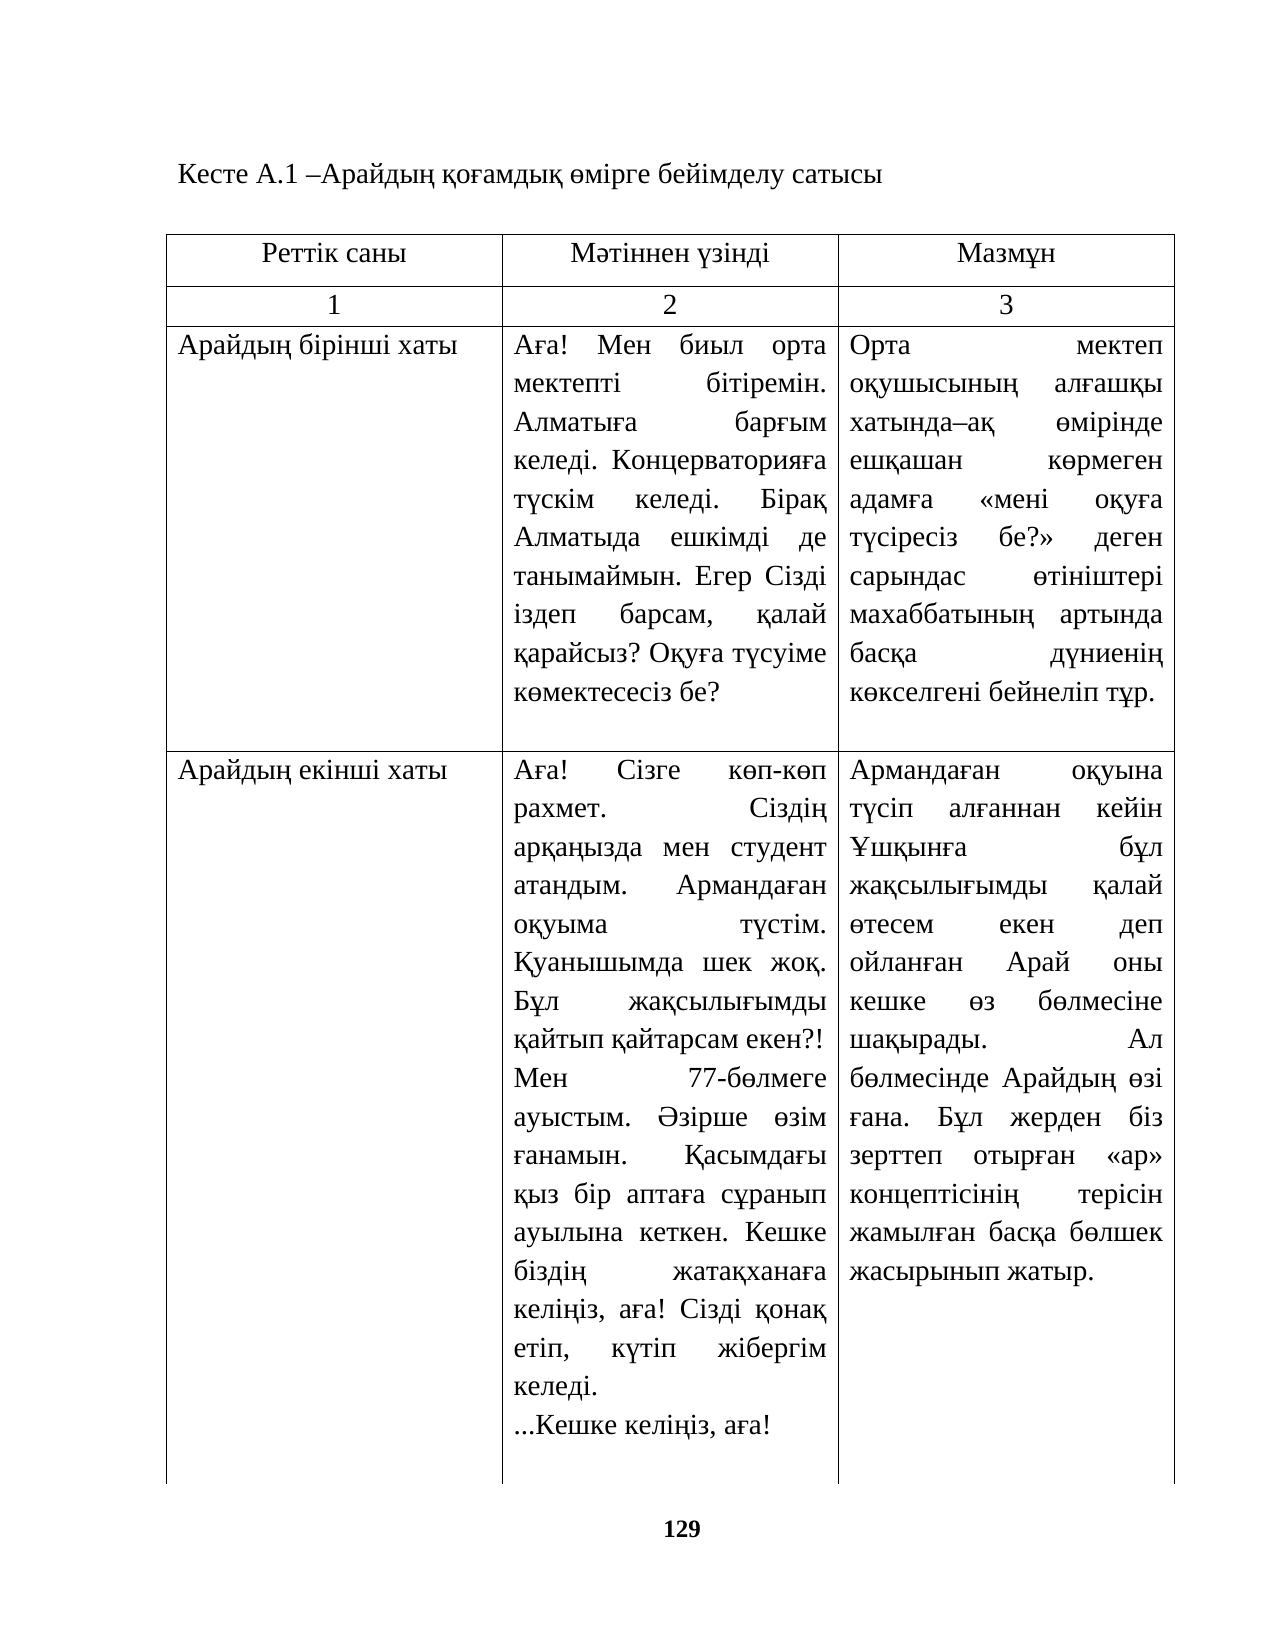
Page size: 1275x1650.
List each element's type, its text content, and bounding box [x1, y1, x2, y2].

text Кесте А.1 –Арайдың қоғамдық өмірге бейімделу сатысы [177, 157, 1186, 190]
table_cell 1 [167, 287, 502, 326]
table_cell Армандаған оқуына түсіп алғаннан кейін Ұшқынға бұл жақсылығымды қалай өтесем екен деп ойланған Арай оны кешке өз бөлмесіне шақырады. Ал бөлмесінде Арайдың өзі ғана. Бұл жерден біз зерттеп отырған «ар» концептісінің терісін жамылған басқа бөлшек жасырынып жатыр. [839, 752, 1174, 1484]
table_cell Аға! Сізге көп-көп рахмет. Сіздің арқаңызда мен студент атандым. Армандаған оқуыма түстім. Қуанышымда шек жоқ. Бұл жақсылығымды қайтып қайтарсам екен?! Мен 77-бөлмеге ауыстым. Әзірше өзім ғанамын. Қасымдағы қыз бір аптаға сұранып ауылына кеткен. Кешке біздің жатақханаға келіңіз, аға! Сізді қонақ етіп, күтіп жібергім келеді. ...Кешке келіңіз, аға! [503, 752, 838, 1484]
table_cell 3 [839, 287, 1174, 326]
table_header Мазмұн [839, 235, 1174, 286]
table_cell Арайдың екінші хаты [167, 752, 502, 1484]
table_cell Орта мектеп оқушысының алғашқы хатында–ақ өмірінде ешқашан көрмеген адамға «мені оқуға түсіресіз бе?» деген сарындас өтініштері махаббатының артында басқа дүниенің көкселгені бейнеліп тұр. [839, 327, 1174, 751]
table_header Реттік саны [167, 235, 502, 286]
table_cell Аға! Мен биыл орта мектепті бітіремін. Алматыға барғым келеді. Концерваторияға түскім келеді. Бірақ Алматыда ешкімді де танымаймын. Егер Сізді іздеп барсам, қалай қарайсыз? Оқуға түсуіме көмектесесіз бе? [503, 327, 838, 751]
table_cell Арайдың бірінші хаты [167, 327, 502, 751]
table_cell 2 [503, 287, 838, 326]
table_header Мәтіннен үзінді [503, 235, 838, 286]
